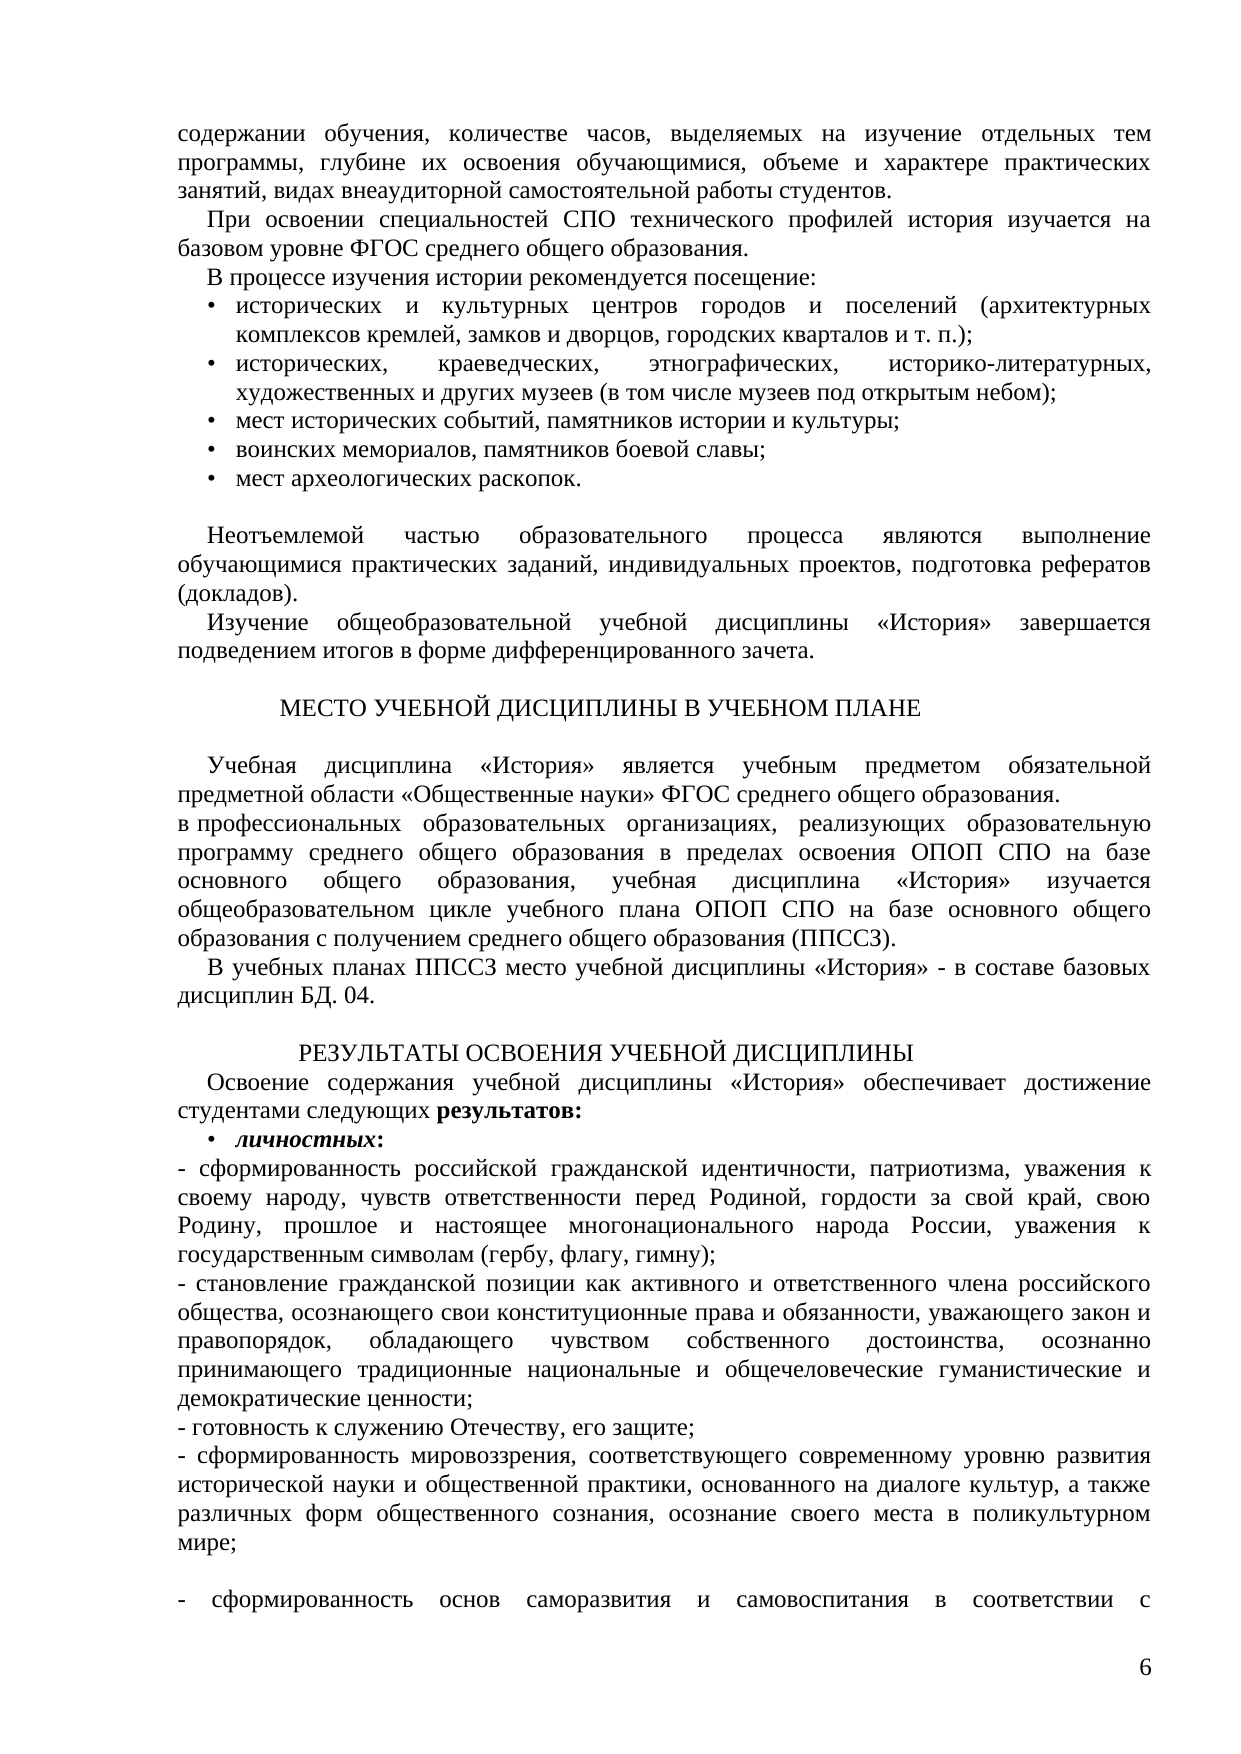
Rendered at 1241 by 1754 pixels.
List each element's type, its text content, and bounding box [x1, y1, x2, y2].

text В учебных планах ППССЗ место учебной дисциплины «История» - в составе базовых дисциплин БД. 04. [177, 952, 1152, 1009]
list личностных: [207, 1124, 1152, 1153]
text Неотъемлемой частью образовательного процесса являются выполнение обучающимися практических заданий, индивидуальных проектов, подготовка рефератов (докладов). [177, 521, 1152, 607]
list исторических, краеведческих, этнографических, историко-литературных, художественных и других музеев (в том числе музеев под открытым небом); [207, 348, 1152, 406]
text В процессе изучения истории рекомендуется посещение: [206, 262, 1152, 291]
text Учебная дисциплина «История» является учебным предметом обязательной предметной области «Общественные науки» ФГОС среднего общего образования. [177, 751, 1152, 808]
list мест археологических раскопок. [207, 463, 1152, 492]
list воинских мемориалов, памятников боевой славы; [207, 434, 1152, 463]
text - становление гражданской позиции как активного и ответственного члена российского общества, осознающего свои конституционные права и обязанности, уважающего закон и правопорядок, обладающего чувством собственного достоинства, осознанно принимающего традиционные национальные и общечеловеческие гуманистические и демократические ценности; [177, 1268, 1152, 1412]
text - сформированность мировоззрения, соответствующего современному уровню развития исторической науки и общественной практики, основанного на диалоге культур, а также различных форм общественного сознания, осознание своего места в поликультурном мире; [177, 1441, 1152, 1556]
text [177, 118, 1152, 204]
text Освоение содержания учебной дисциплины «История» обеспечивает достижение студентами следующих результатов: [177, 1067, 1152, 1124]
text - готовность к служению Отечеству, его защите; [177, 1412, 1152, 1441]
text - сформированность российской гражданской идентичности, патриотизма, уважения к своему народу, чувств ответственности перед Родиной, гордости за свой край, свою Родину, прошлое и настоящее многонационального народа России, уважения к государственным символам (гербу, флагу, гимну); [177, 1153, 1152, 1268]
list мест исторических событий, памятников истории и культуры; [207, 406, 1152, 434]
text МЕСТО УЧЕБНОЙ ДИСЦИПЛИНЫ В УЧЕБНОМ ПЛАНЕ [279, 693, 1152, 722]
text РЕЗУЛЬТАТЫ ОСВОЕНИЯ УЧЕБНОЙ ДИСЦИПЛИНЫ [298, 1038, 1152, 1067]
text При освоении специальностей СПО технического профилей история изучается на базовом уровне ФГОС среднего общего образования. [177, 204, 1152, 262]
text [177, 1584, 1152, 1613]
list исторических и культурных центров городов и поселений (архитектурных комплексов кремлей, замков и дворцов, городских кварталов и т. п.); [207, 291, 1152, 348]
text Изучение общеобразовательной учебной дисциплины «История» завершается подведением итогов в форме дифференцированного зачета. [177, 607, 1152, 664]
list профессиональных образовательных организациях, реализующих образовательную программу среднего общего образования в пределах освоения ОПОП СПО на базе основного общего образования, учебная дисциплина «История» изучается общеобразовательном цикле учебного плана ОПОП СПО на базе основного общего образования с получением среднего общего образования (ППССЗ). [177, 808, 1152, 952]
